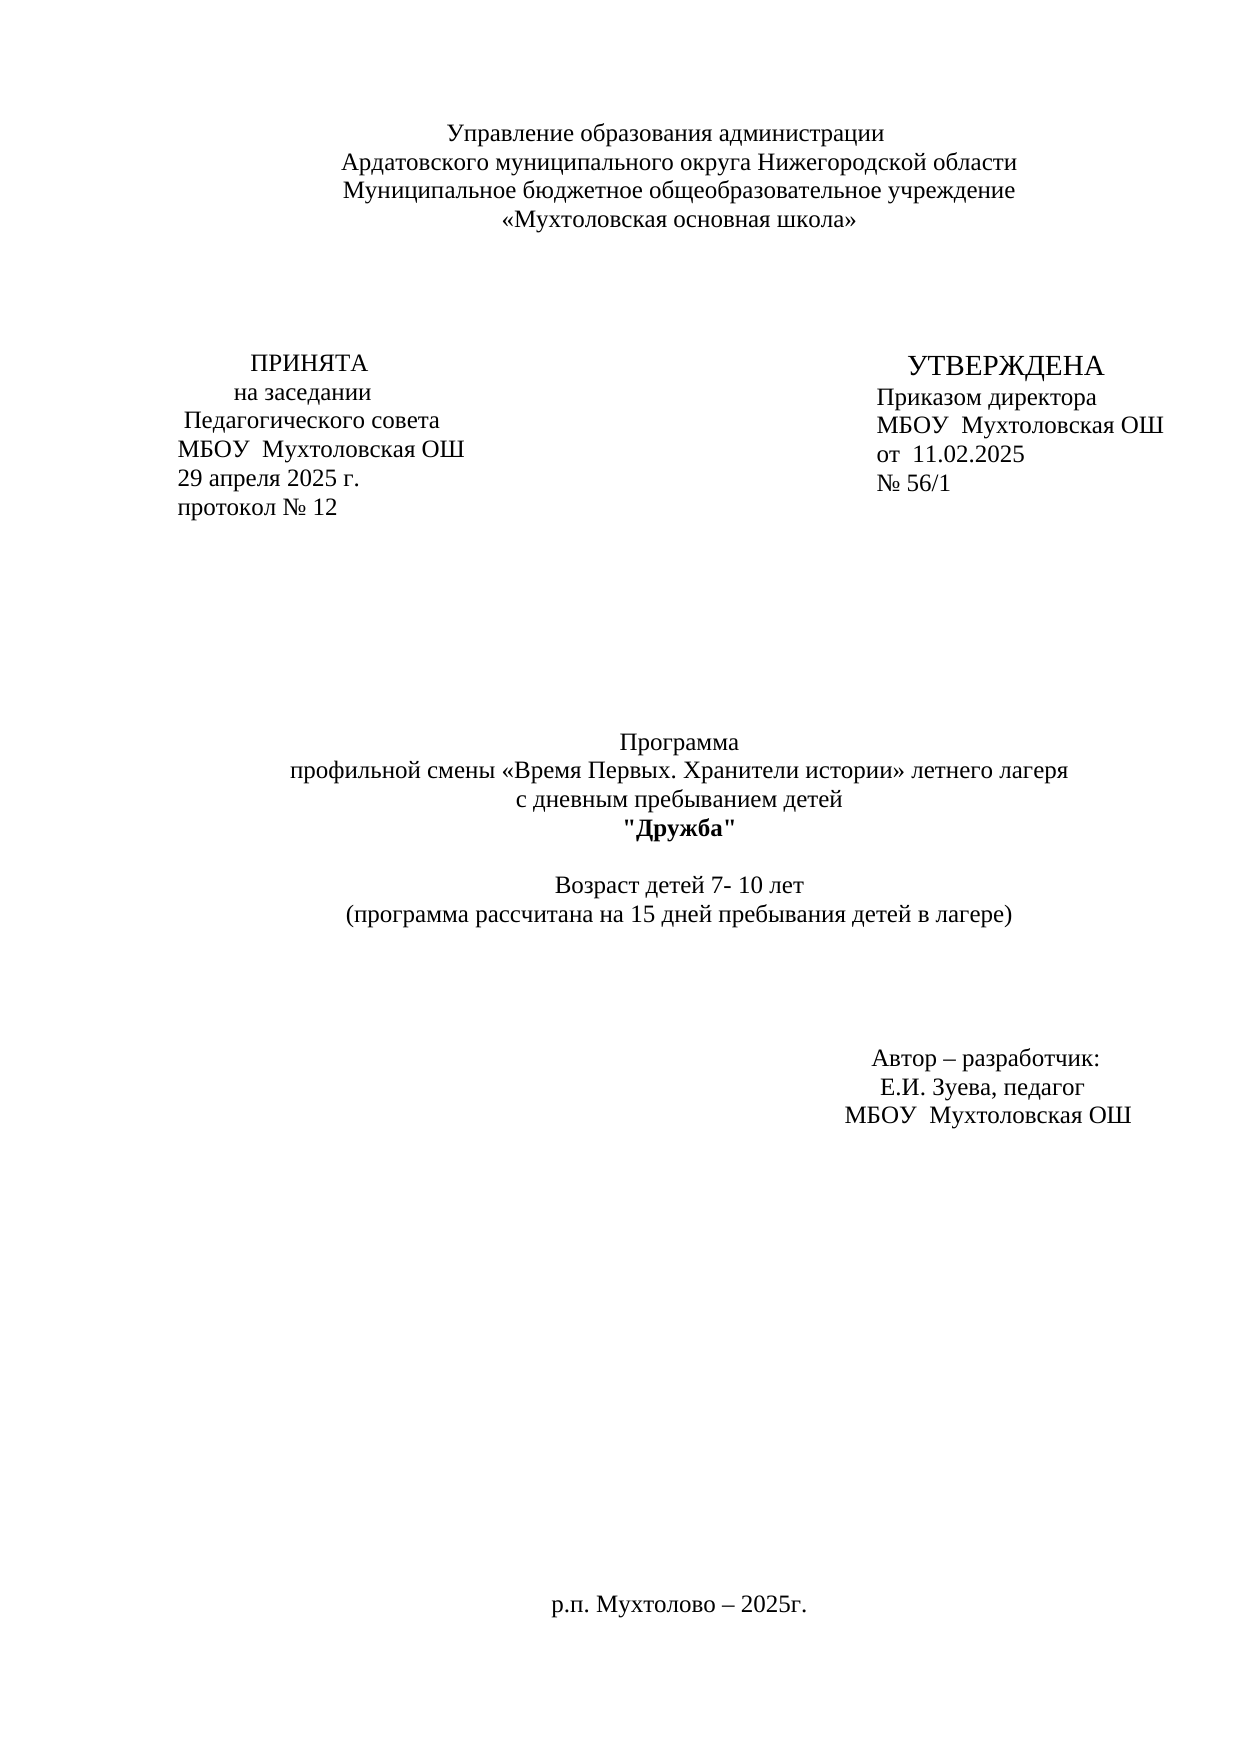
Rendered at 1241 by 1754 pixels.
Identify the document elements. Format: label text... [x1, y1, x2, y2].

text Муниципальное бюджетное общеобразовательное учреждение [177, 176, 1181, 204]
text Ардатовского муниципального округа Нижегородской области [177, 147, 1181, 176]
text "Дружба" [177, 813, 1181, 842]
text р.п. Мухтолово – 2025г. [177, 1589, 1181, 1618]
text Возраст детей 7- 10 лет [177, 870, 1181, 899]
text Программа [177, 727, 1181, 755]
text МБОУ Мухтоловская ОШ [177, 1100, 1181, 1129]
text Автор – разработчик: [177, 1043, 1181, 1072]
text профильной смены «Время Первых. Хранители истории» летнего лагеря [177, 755, 1181, 784]
table_header ПРИНЯТА на заседании Педагогического совета МБОУ Мухтоловская ОШ 29 апреля 2025 г. протокол № 12 [166, 348, 669, 530]
table_header УТВЕРЖДЕНА Приказом директора МБОУ Мухтоловская ОШ от 11.02.2025 № 56/1 [670, 348, 1192, 530]
text с дневным пребыванием детей [177, 784, 1181, 813]
text Управление образования администрации [177, 118, 1181, 147]
text «Мухтоловская основная школа» [177, 204, 1181, 233]
text Е.И. Зуева, педагог [177, 1072, 1181, 1100]
text (программа рассчитана на 15 дней пребывания детей в лагере) [177, 899, 1181, 928]
